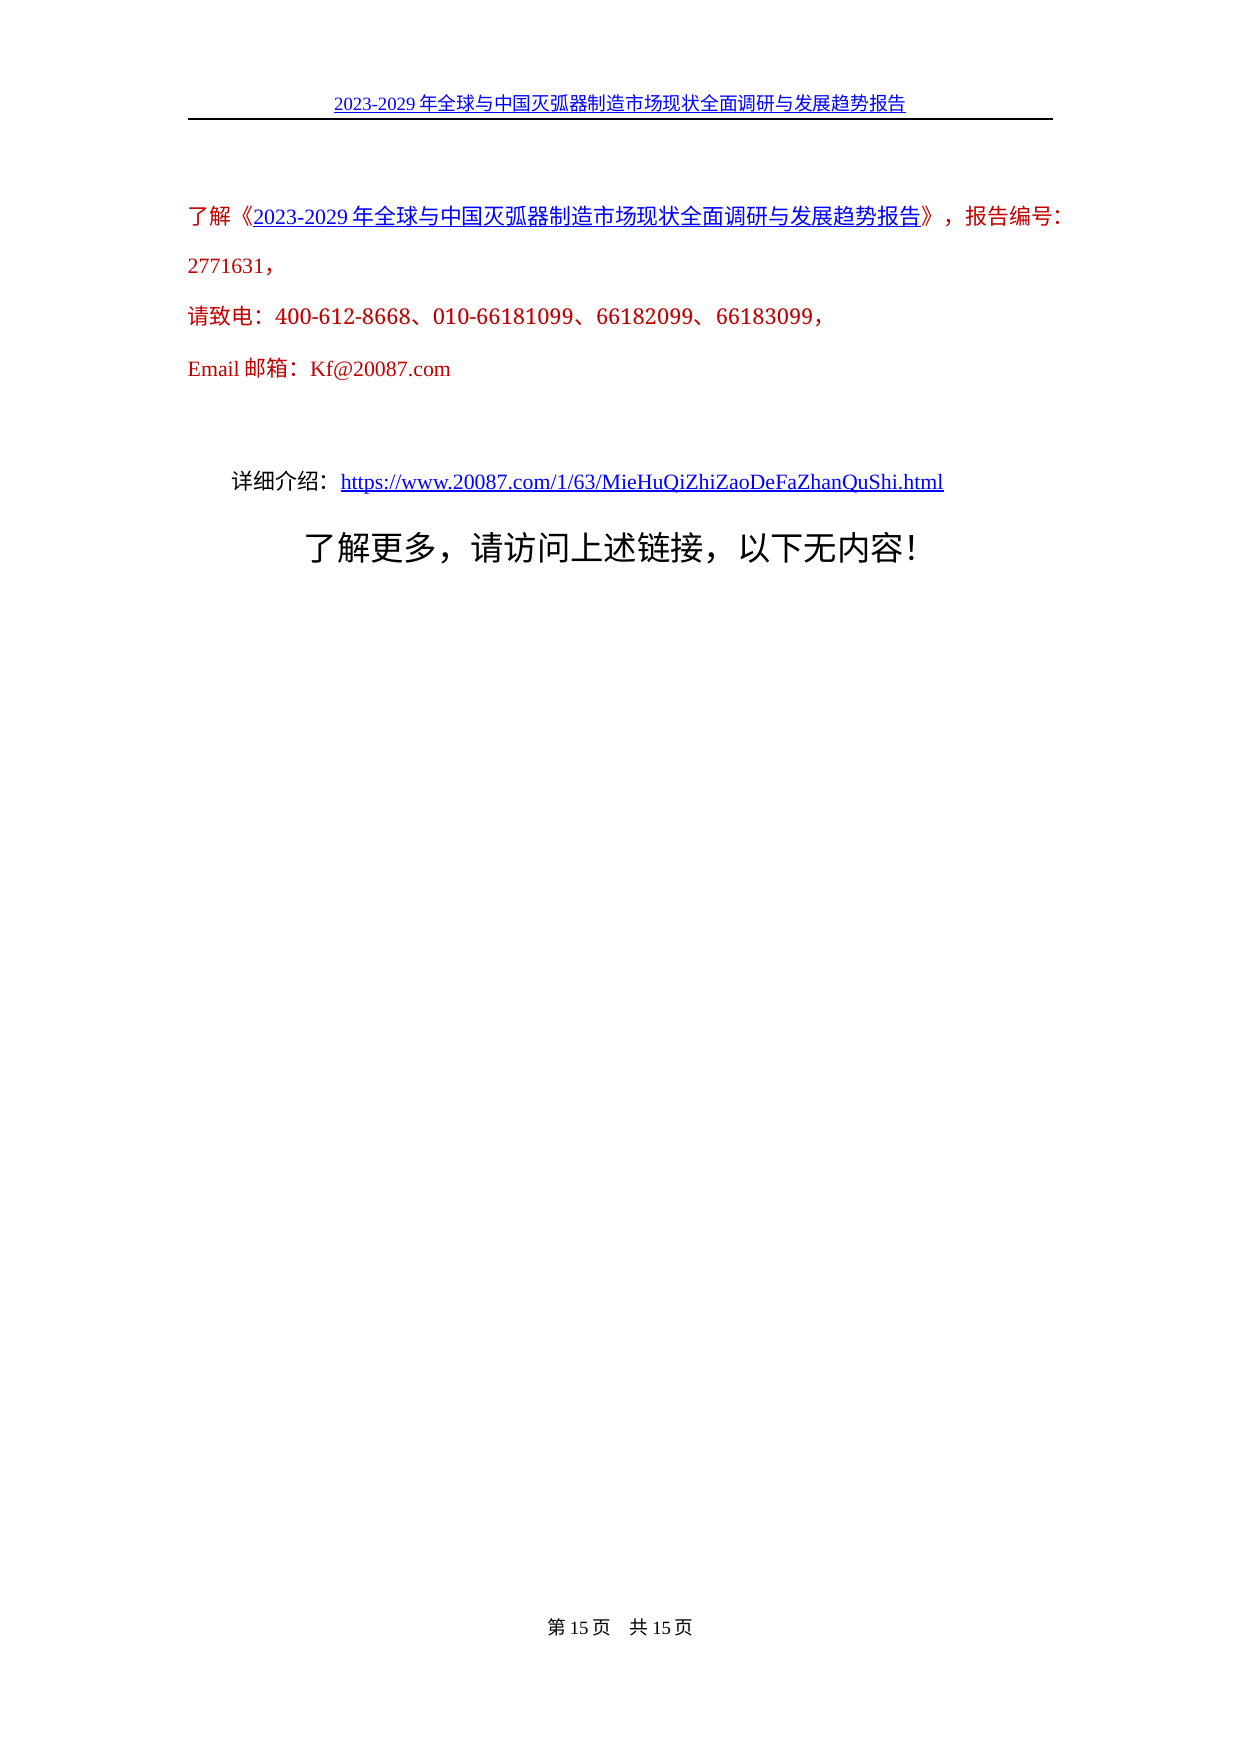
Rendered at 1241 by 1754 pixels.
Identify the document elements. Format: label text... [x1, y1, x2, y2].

text 详细介绍：https://www.20087.com/1/63/MieHuQiZhiZaoDeFaZhanQuShi.html [187, 463, 1053, 496]
title 了解更多，请访问上述链接，以下无内容！ [187, 513, 1053, 578]
text 了解《2023-2029年全球与中国灭弧器制造市场现状全面调研与发展趋势报告》，报告编号：2771631， [187, 198, 1053, 280]
text 请致电：400-612-8668、010-66181099、66182099、66183099， [187, 299, 1053, 331]
text Email邮箱：Kf@20087.com [187, 350, 1053, 383]
